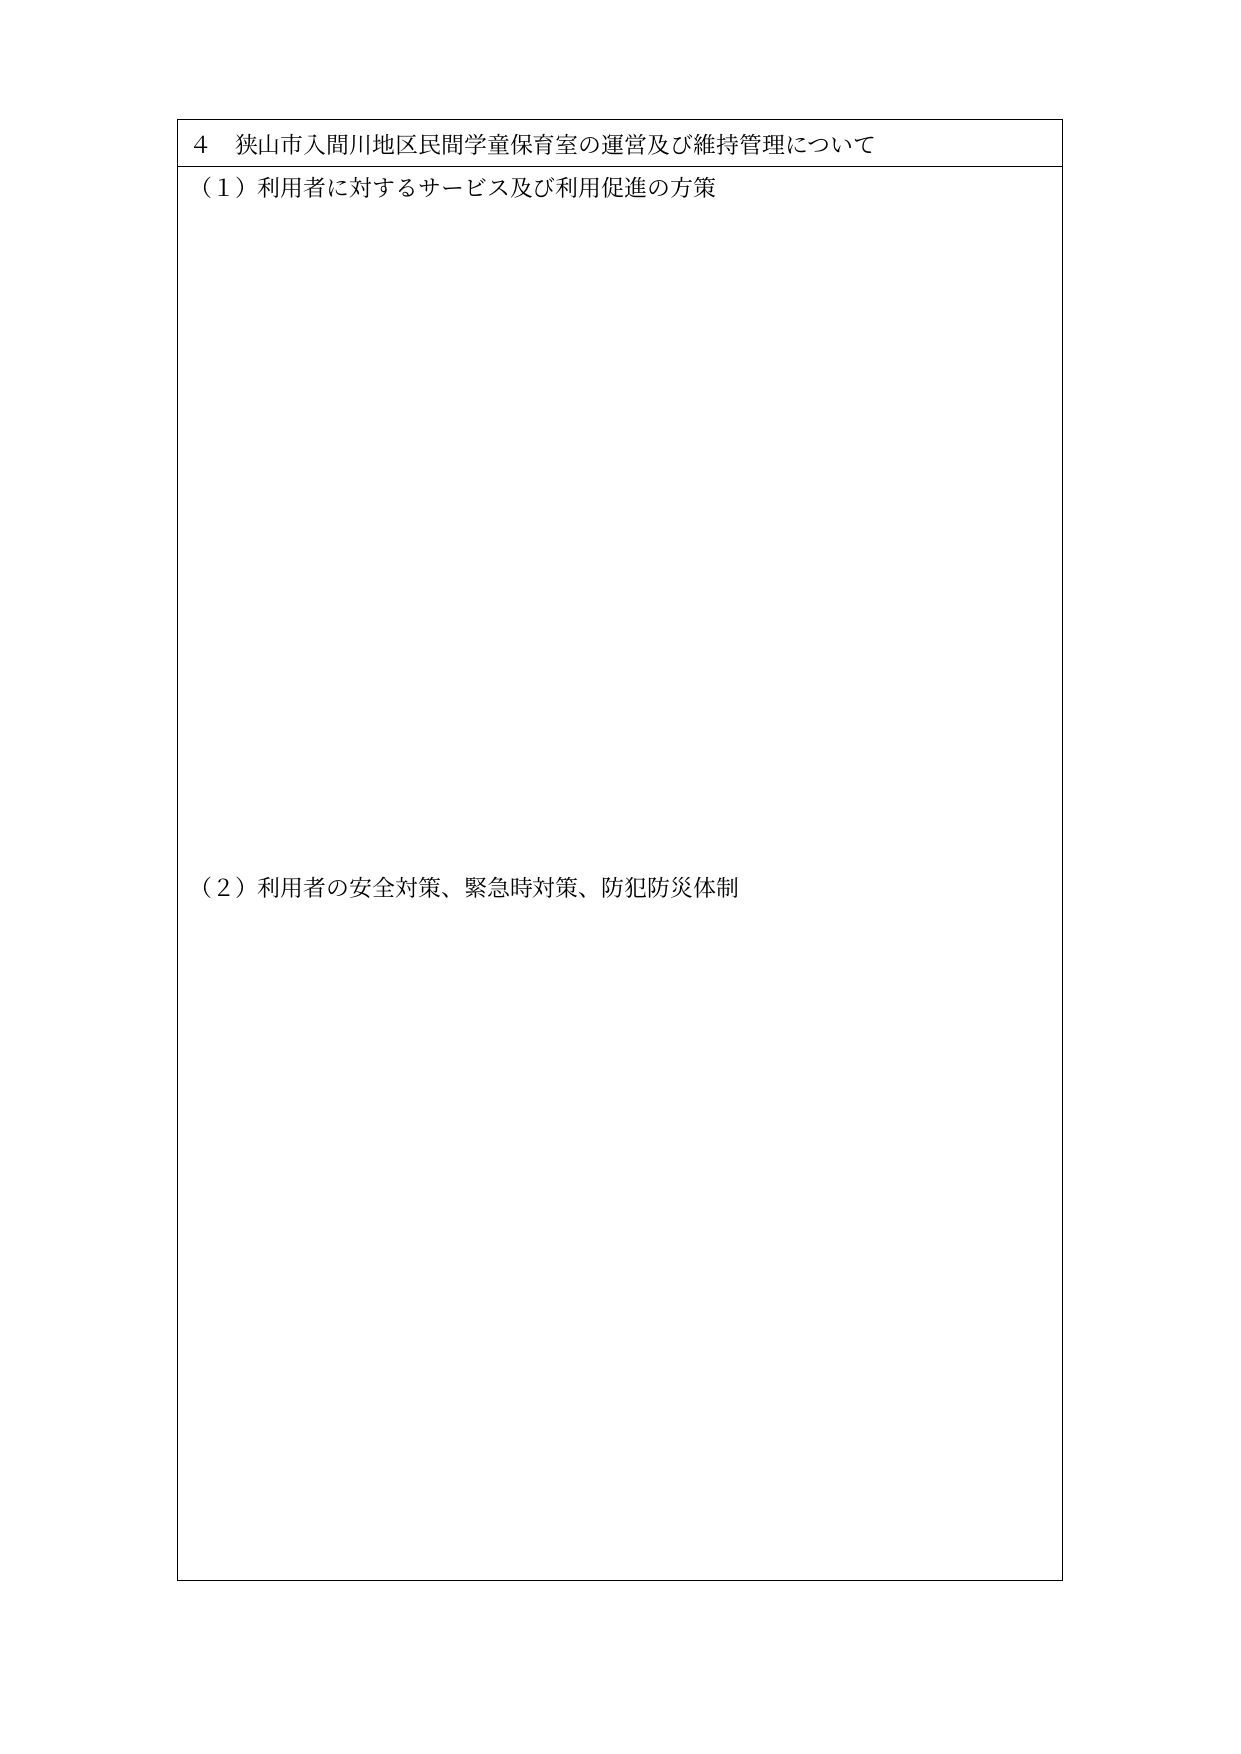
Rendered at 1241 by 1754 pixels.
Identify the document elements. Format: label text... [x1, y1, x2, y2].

table_header ４ 狭山市入間川地区民間学童保育室の運営及び維持管理について [178, 120, 1062, 166]
table_cell （１）利用者に対するサービス及び利用促進の方策 （２）利用者の安全対策、緊急時対策、防犯防災体制 [178, 167, 1062, 1580]
